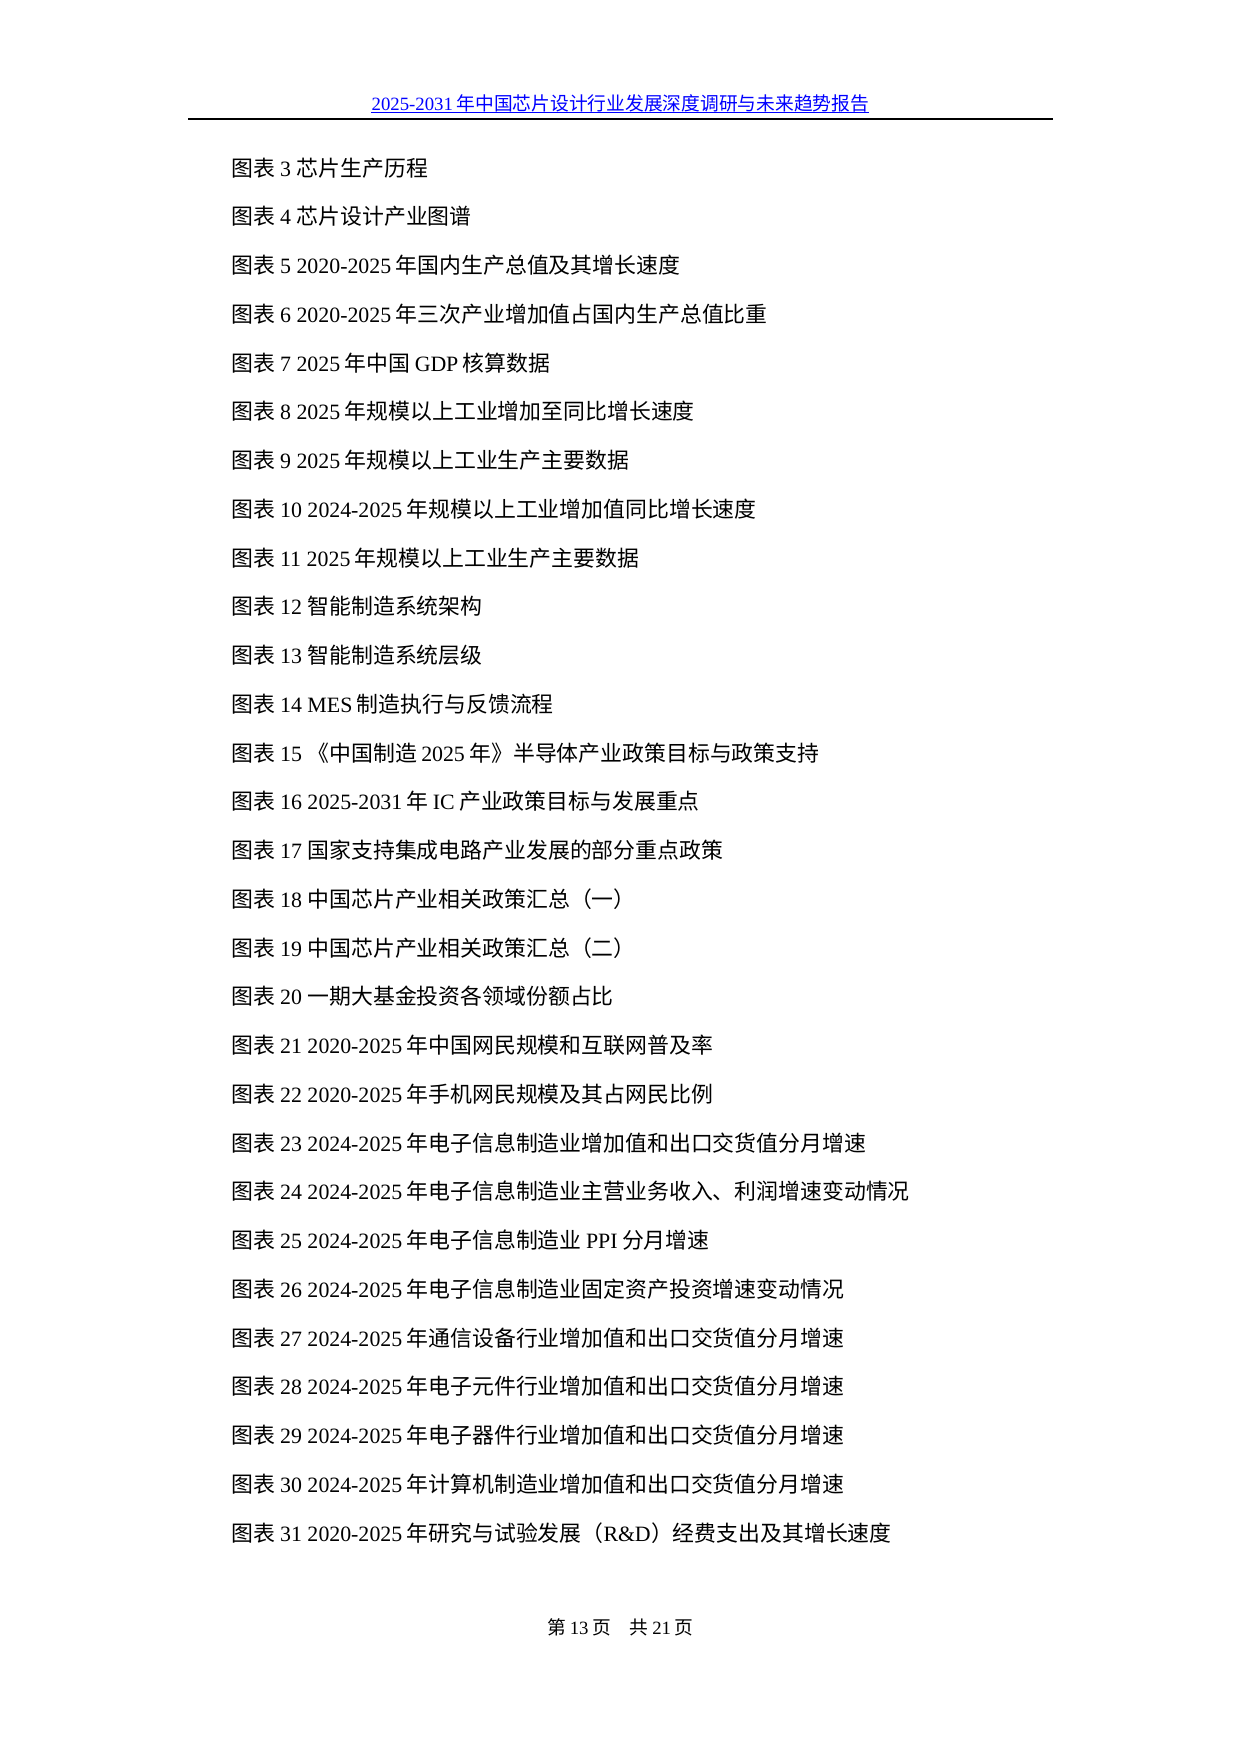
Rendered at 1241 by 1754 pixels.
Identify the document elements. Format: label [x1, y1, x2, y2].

text [187, 150, 1053, 1548]
